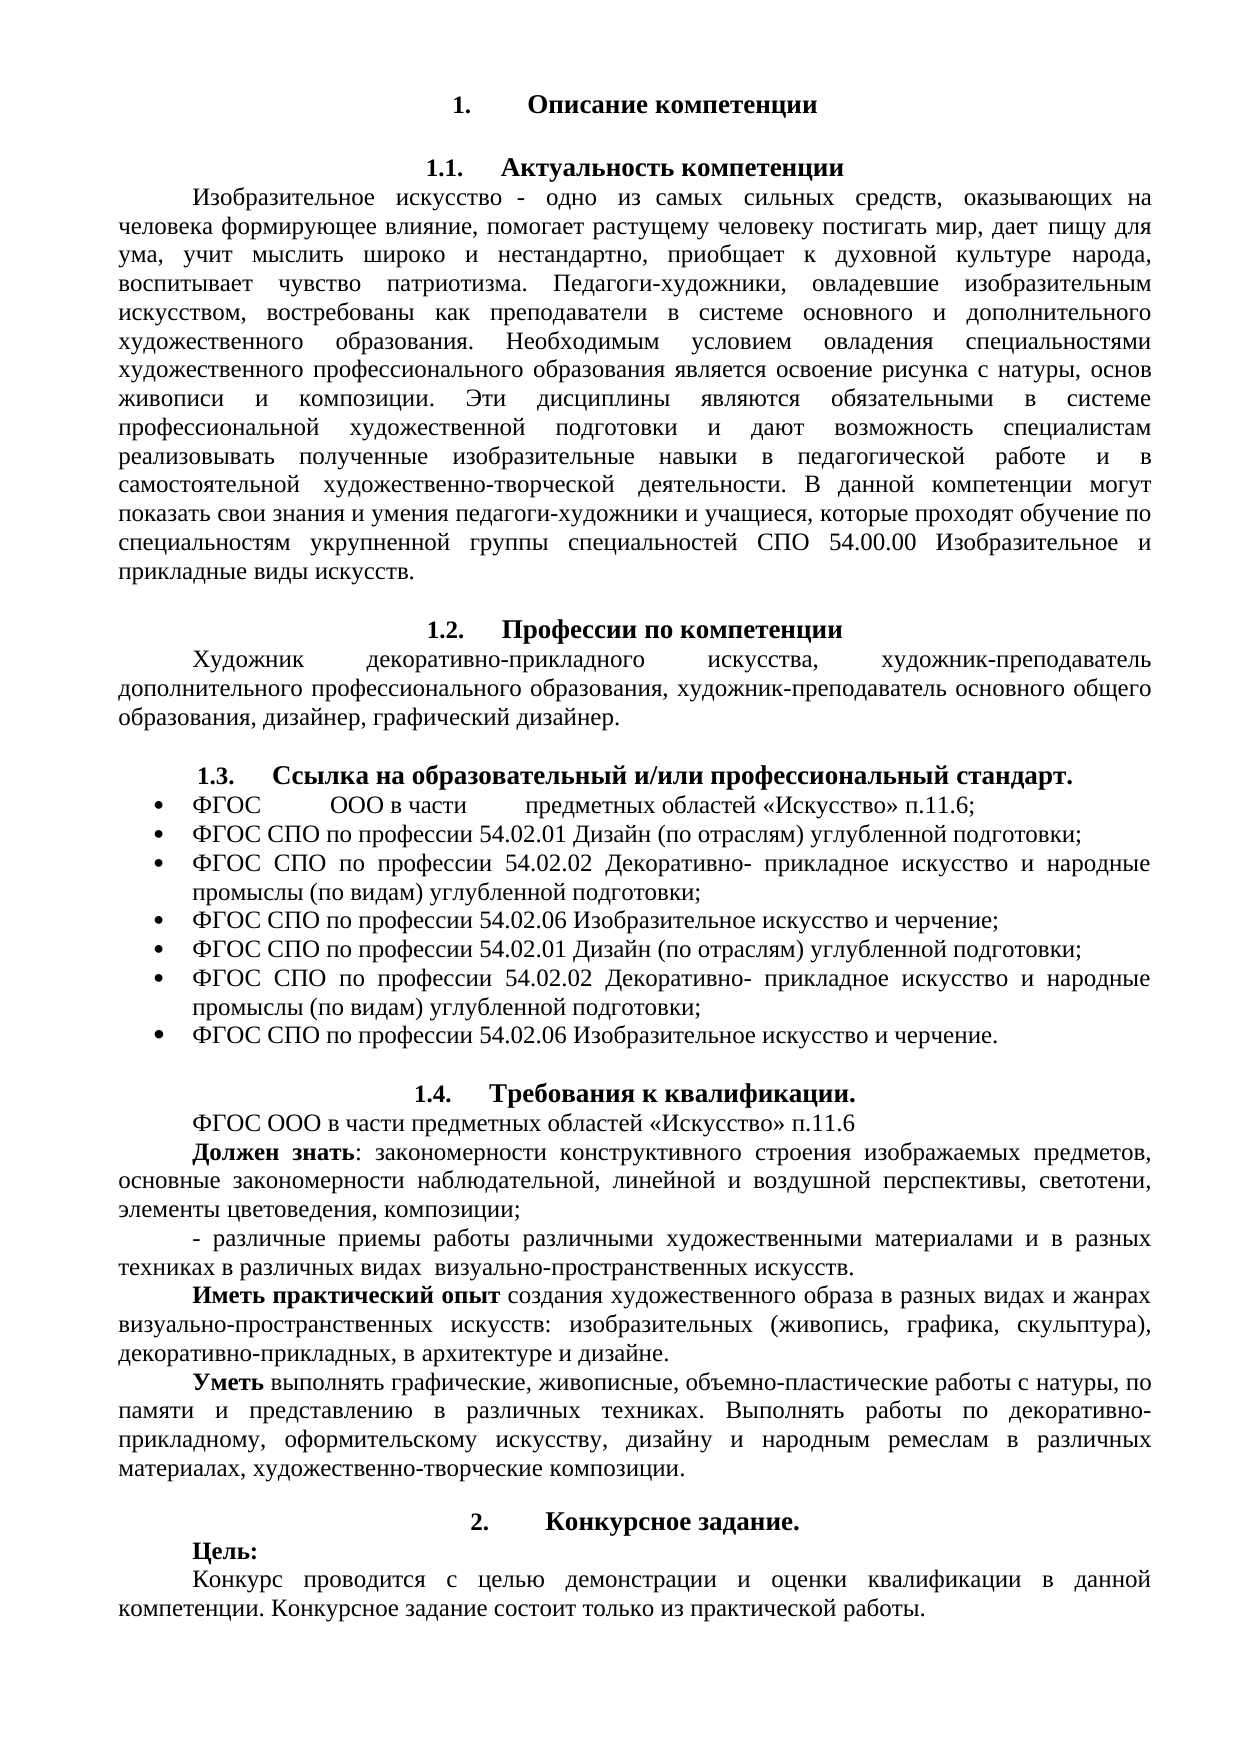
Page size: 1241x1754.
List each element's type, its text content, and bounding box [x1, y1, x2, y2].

text Иметь практический опыт создания художественного образа в разных видах и жанрах визуально-пространственных искусств: изобразительных (живопись, графика, скульптура), декоративно-прикладных, в архитектуре и дизайне. [118, 1281, 1152, 1367]
list Актуальность компетенции [118, 151, 1152, 182]
text Художник декоративно-прикладного искусства, художник-преподаватель дополнительного профессионального образования, художник-преподаватель основного общего образования, дизайнер, графический дизайнер. [118, 644, 1152, 731]
text ФГОС ООО в части предметных областей «Искусство» п.11.6 [118, 1108, 1152, 1137]
list ФГОС СПО по профессии 54.02.06 Изобразительное искусство и черчение. [154, 1021, 1152, 1049]
list ФГОС СПО по профессии 54.02.02 Декоративно- прикладное искусство и народные промыслы (по видам) углубленной подготовки; [154, 848, 1152, 906]
subtitle Описание компетенции [118, 89, 1152, 120]
text Должен знать: закономерности конструктивного строения изображаемых предметов, основные закономерности наблюдательной, линейной и воздушной перспективы, светотени, элементы цветоведения, композиции; [118, 1137, 1152, 1223]
list ФГОС СПО по профессии 54.02.01 Дизайн (по отраслям) углубленной подготовки; [154, 934, 1152, 963]
text Изобразительное искусство - одно из самых сильных средств, оказывающих на человека формирующее влияние, помогает растущему человеку постигать мир, дает пищу для ума, учит мыслить широко и нестандартно, приобщает к духовной культуре народа, воспитывает чувство патриотизма. Педагоги-художники, овладевшие изобразительным искусством, востребованы как преподаватели в системе основного и дополнительного художественного образования. Необходимым условием овладения специальностями художественного профессионального образования является освоение рисунка с натуры, основ живописи и композиции. Эти дисциплины являются обязательными в системе профессиональной художественной подготовки и дают возможность специалистам реализовывать полученные изобразительные навыки в педагогической работе и в самостоятельной художественно-творческой деятельности. В данной компетенции могут показать свои знания и умения педагоги-художники и учащиеся, которые проходят обучение по специальностям укрупненной группы специальностей СПО 54.00.00 Изобразительное и прикладные виды искусств. [118, 182, 1152, 584]
list Требования к квалификации. [118, 1077, 1152, 1108]
text Конкурс проводится c целью демонстрации и оценки квалификации в данной компетенции. Конкурсное задание состоит только из практической работы. [118, 1564, 1152, 1622]
text Цель: [118, 1536, 1152, 1564]
list ФГОС СПО по профессии 54.02.01 Дизайн (по отраслям) углубленной подготовки; [154, 819, 1152, 848]
text Уметь выполнять графические, живописные, объемно-пластические работы с натуры, по памяти и представлению в различных техниках. Выполнять работы по декоративно-прикладному, оформительскому искусству, дизайну и народным ремеслам в различных материалах, художественно-творческие композиции. [118, 1367, 1152, 1482]
list ФГОС ООО в части предметных областей «Искусство» п.11.6; [154, 791, 1152, 819]
subtitle Конкурсное задание. [118, 1505, 1152, 1536]
list ФГОС СПО по профессии 54.02.06 Изобразительное искусство и черчение; [154, 906, 1152, 934]
subtitle Ссылка на образовательный и/или профессиональный стандарт. [118, 759, 1152, 791]
text - различные приемы работы различными художественными материалами и в разных техниках в различных видах визуально-пространственных искусств. [118, 1223, 1152, 1281]
list ФГОС СПО по профессии 54.02.02 Декоративно- прикладное искусство и народные промыслы (по видам) углубленной подготовки; [154, 963, 1152, 1021]
subtitle Профессии по компетенции [118, 613, 1152, 644]
